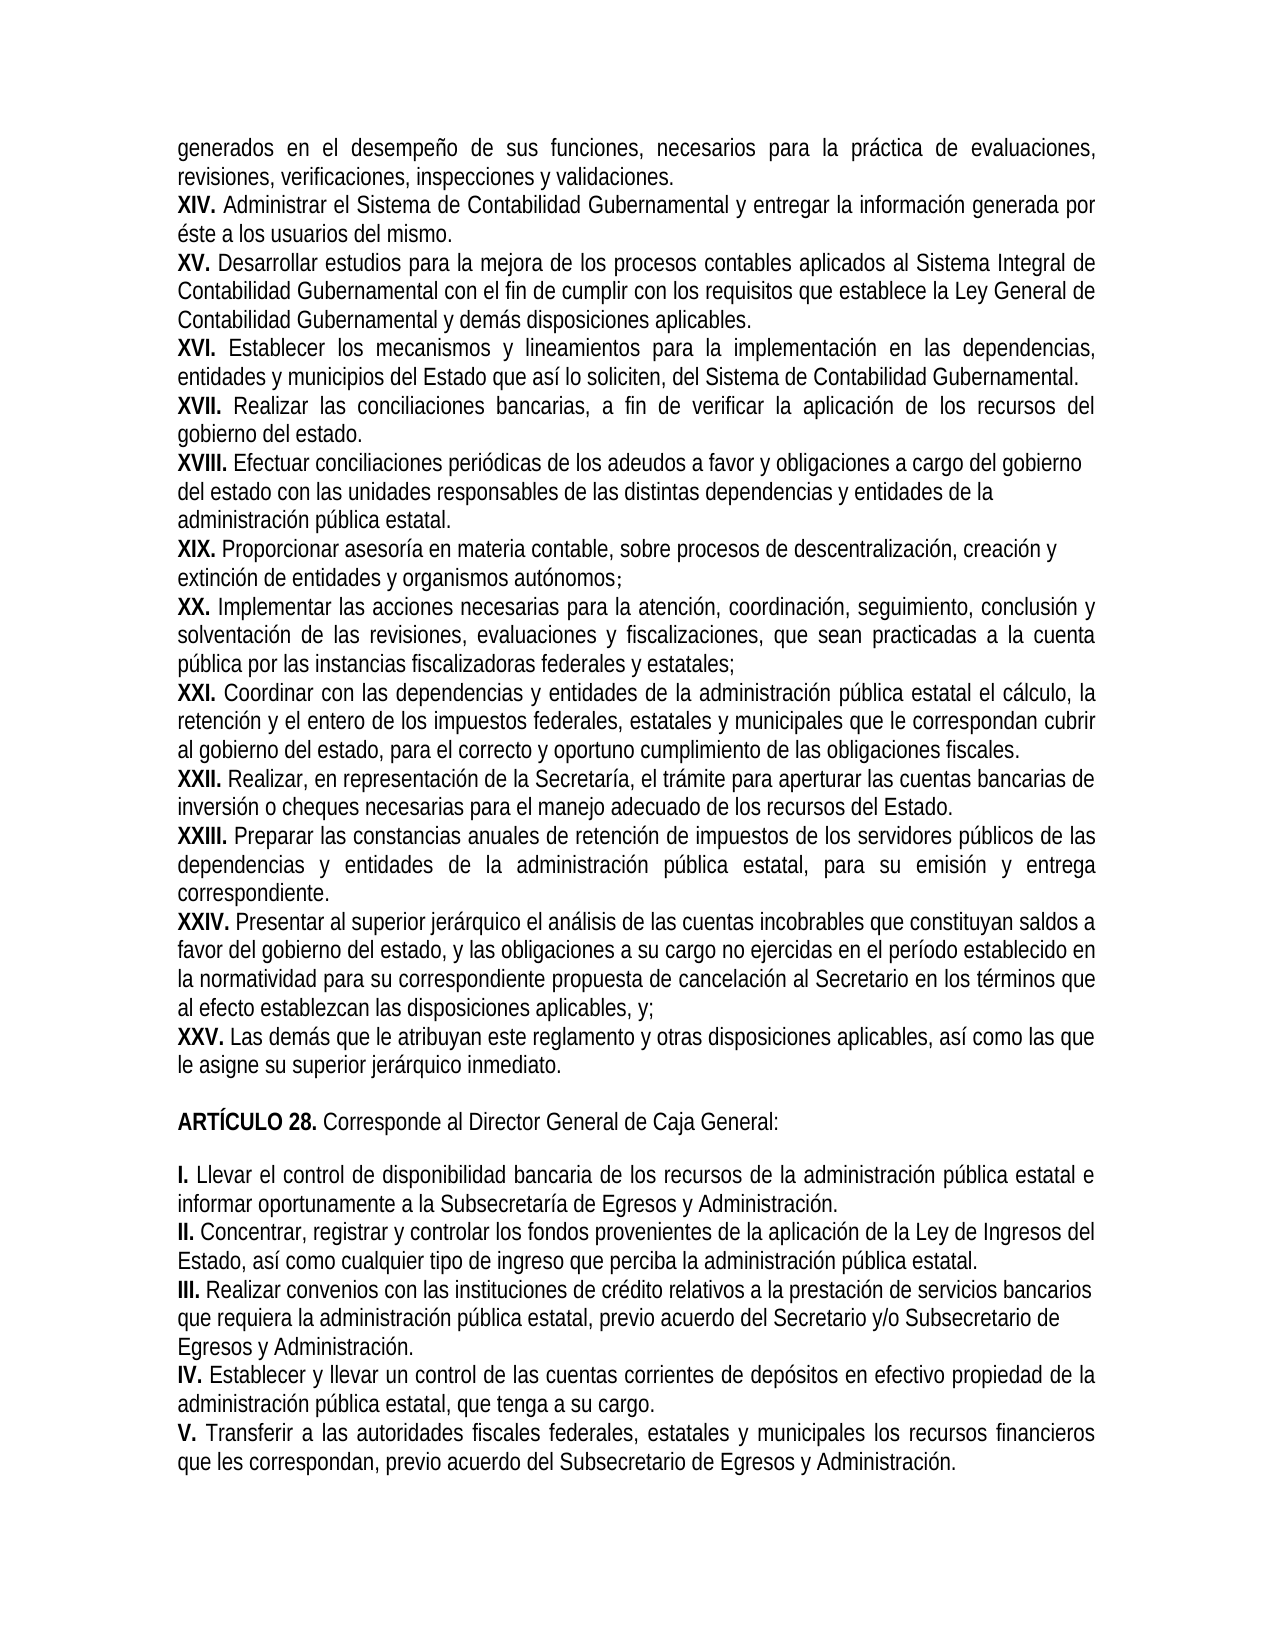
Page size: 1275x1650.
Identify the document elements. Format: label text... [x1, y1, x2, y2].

text V. Transferir a las autoridades fiscales federales, estatales y municipales los recursos financieros que les correspondan, previo acuerdo del Subsecretario de Egresos y Administración. [177, 1418, 1098, 1475]
text XXIV. Presentar al superior jerárquico el análisis de las cuentas incobrables que constituyan saldos a favor del gobierno del estado, y las obligaciones a su cargo no ejercidas en el período establecido en la normatividad para su correspondiente propuesta de cancelación al Secretario en los términos que al efecto establezcan las disposiciones aplicables, y; [177, 907, 1098, 1021]
text XX. Implementar las acciones necesarias para la atención, coordinación, seguimiento, conclusión y solventación de las revisiones, evaluaciones y fiscalizaciones, que sean practicadas a la cuenta pública por las instancias fiscalizadoras federales y estatales; [177, 592, 1098, 678]
text XV. Desarrollar estudios para la mejora de los procesos contables aplicados al Sistema Integral de Contabilidad Gubernamental con el fin de cumplir con los requisitos que establece la Ley General de Contabilidad Gubernamental y demás disposiciones aplicables. [177, 247, 1098, 333]
text III. Realizar convenios con las instituciones de crédito relativos a la prestación de servicios bancarios que requiera la administración pública estatal, previo acuerdo del Secretario y/o Subsecretario de Egresos y Administración. [177, 1274, 1098, 1361]
text XXI. Coordinar con las dependencias y entidades de la administración pública estatal el cálculo, la retención y el entero de los impuestos federales, estatales y municipales que le correspondan cubrir al gobierno del estado, para el correcto y oportuno cumplimiento de las obligaciones fiscales. [177, 678, 1098, 764]
text IV. Establecer y llevar un control de las cuentas corrientes de depósitos en efectivo propiedad de la administración pública estatal, que tenga a su cargo. [177, 1361, 1098, 1418]
text XIV. Administrar el Sistema de Contabilidad Gubernamental y entregar la información generada por éste a los usuarios del mismo. [177, 190, 1098, 247]
text XVIII. Efectuar conciliaciones periódicas de los adeudos a favor y obligaciones a cargo del gobierno del estado con las unidades responsables de las distintas dependencias y entidades de la administración pública estatal. [177, 448, 1098, 534]
text I. Llevar el control de disponibilidad bancaria de los recursos de la administración pública estatal e informar oportunamente a la Subsecretaría de Egresos y Administración. [177, 1160, 1098, 1217]
text XIX. Proporcionar asesoría en materia contable, sobre procesos de descentralización, creación y extinción de entidades y organismos autónomos; [177, 534, 1098, 592]
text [177, 133, 1098, 190]
text XVII. Realizar las conciliaciones bancarias, a fin de verificar la aplicación de los recursos del gobierno del estado. [177, 391, 1098, 448]
text ARTÍCULO 28. Corresponde al Director General de Caja General: [177, 1107, 1098, 1136]
text XXV. Las demás que le atribuyan este reglamento y otras disposiciones aplicables, así como las que le asigne su superior jerárquico inmediato. [177, 1021, 1098, 1079]
text XVI. Establecer los mecanismos y lineamientos para la implementación en las dependencias, entidades y municipios del Estado que así lo soliciten, del Sistema de Contabilidad Gubernamental. [177, 333, 1098, 391]
text XXIII. Preparar las constancias anuales de retención de impuestos de los servidores públicos de las dependencias y entidades de la administración pública estatal, para su emisión y entrega correspondiente. [177, 821, 1098, 907]
text II. Concentrar, registrar y controlar los fondos provenientes de la aplicación de la Ley de Ingresos del Estado, así como cualquier tipo de ingreso que perciba la administración pública estatal. [177, 1217, 1098, 1274]
text XXII. Realizar, en representación de la Secretaría, el trámite para aperturar las cuentas bancarias de inversión o cheques necesarias para el manejo adecuado de los recursos del Estado. [177, 764, 1098, 821]
